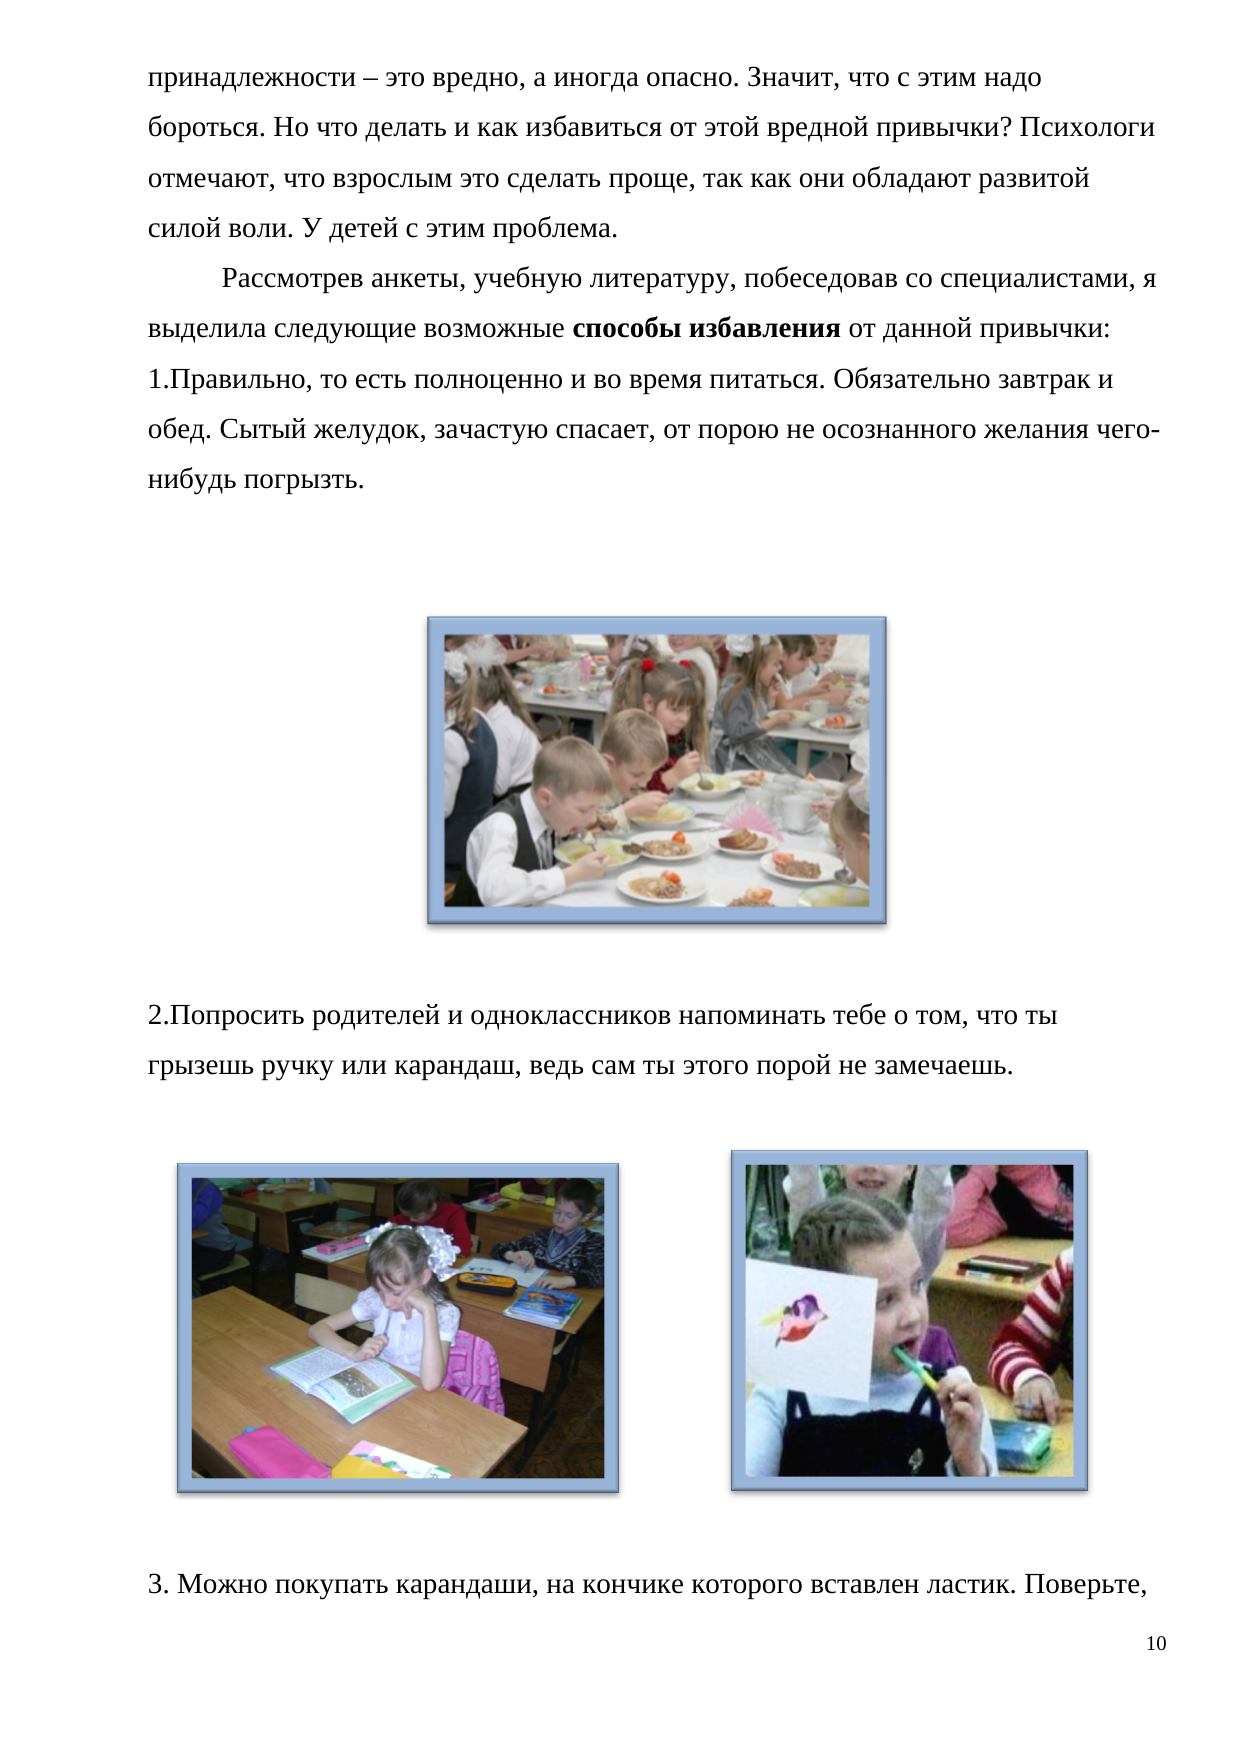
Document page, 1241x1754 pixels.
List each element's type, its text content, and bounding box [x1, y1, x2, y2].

text 2.Попросить родителей и одноклассников напоминать тебе о том, что ты грызешь ручку или карандаш, ведь сам ты этого порой не замечаешь. [148, 997, 1166, 1081]
picture [169, 1160, 628, 1500]
text 1.Правильно, то есть полноценно и во время питаться. Обязательно завтрак и обед. Сытый желудок, зачастую спасает, от порою не осознанного желания чего-нибудь погрызть. [148, 361, 1166, 495]
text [148, 59, 1166, 243]
picture [417, 612, 897, 935]
text Рассмотрев анкеты, учебную литературу, побеседовав со специалистами, я выделила следующие возможные способы избавления от данной привычки: [148, 260, 1166, 344]
picture [722, 1147, 1096, 1500]
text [148, 1566, 1166, 1600]
